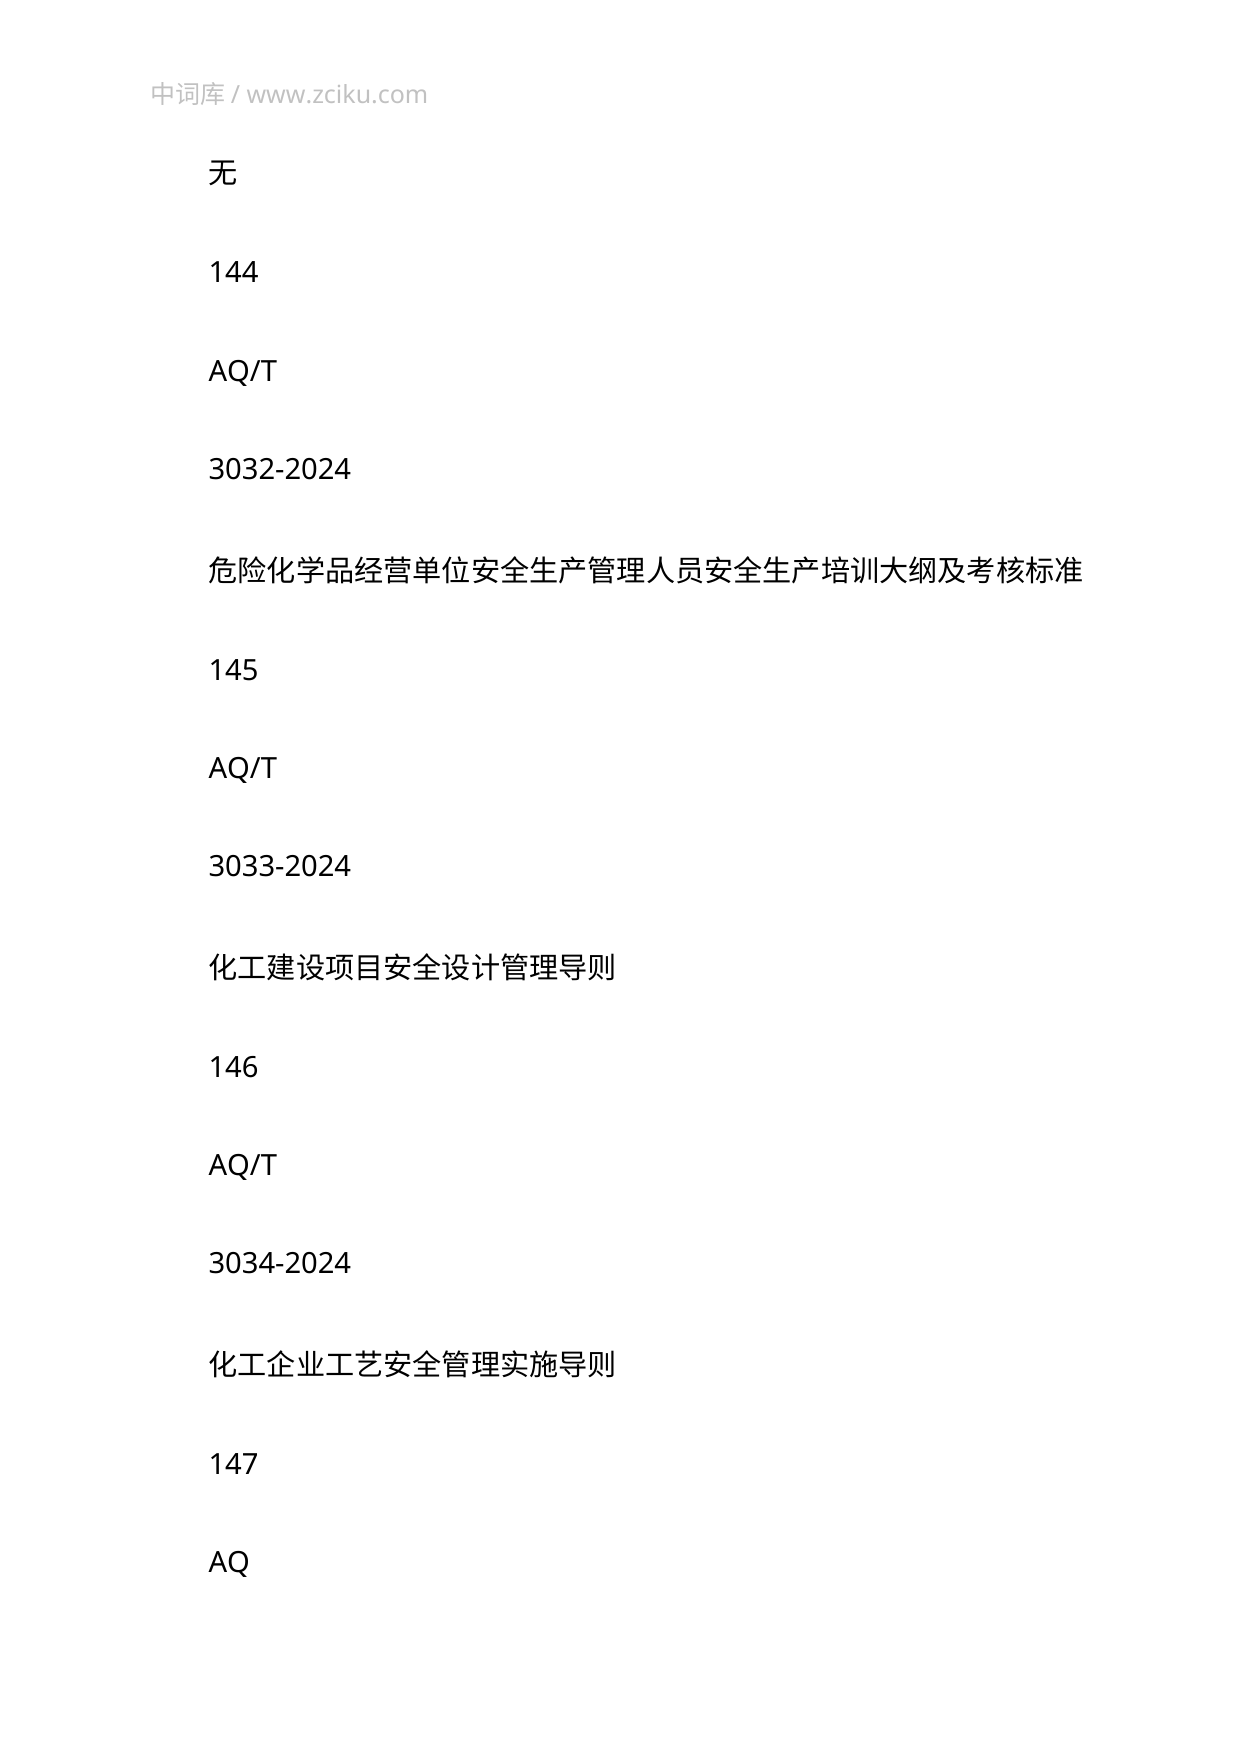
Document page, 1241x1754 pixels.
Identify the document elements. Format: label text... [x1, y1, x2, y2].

text 145 [150, 649, 1090, 688]
text 化工建设项目安全设计管理导则 [150, 944, 1090, 986]
text 化工企业工艺安全管理实施导则 [150, 1341, 1090, 1383]
text AQ [150, 1541, 1090, 1581]
text 危险化学品经营单位安全生产管理人员安全生产培训大纲及考核标准 [150, 547, 1090, 589]
text 3034-2024 [150, 1243, 1090, 1282]
text AQ/T [150, 747, 1090, 787]
text 3033-2024 [150, 846, 1090, 885]
text 144 [150, 252, 1090, 291]
text AQ/T [150, 350, 1090, 390]
text 3032-2024 [150, 449, 1090, 488]
text 无 [150, 150, 1090, 192]
text 147 [150, 1443, 1090, 1483]
text 146 [150, 1046, 1090, 1086]
text AQ/T [150, 1144, 1090, 1184]
